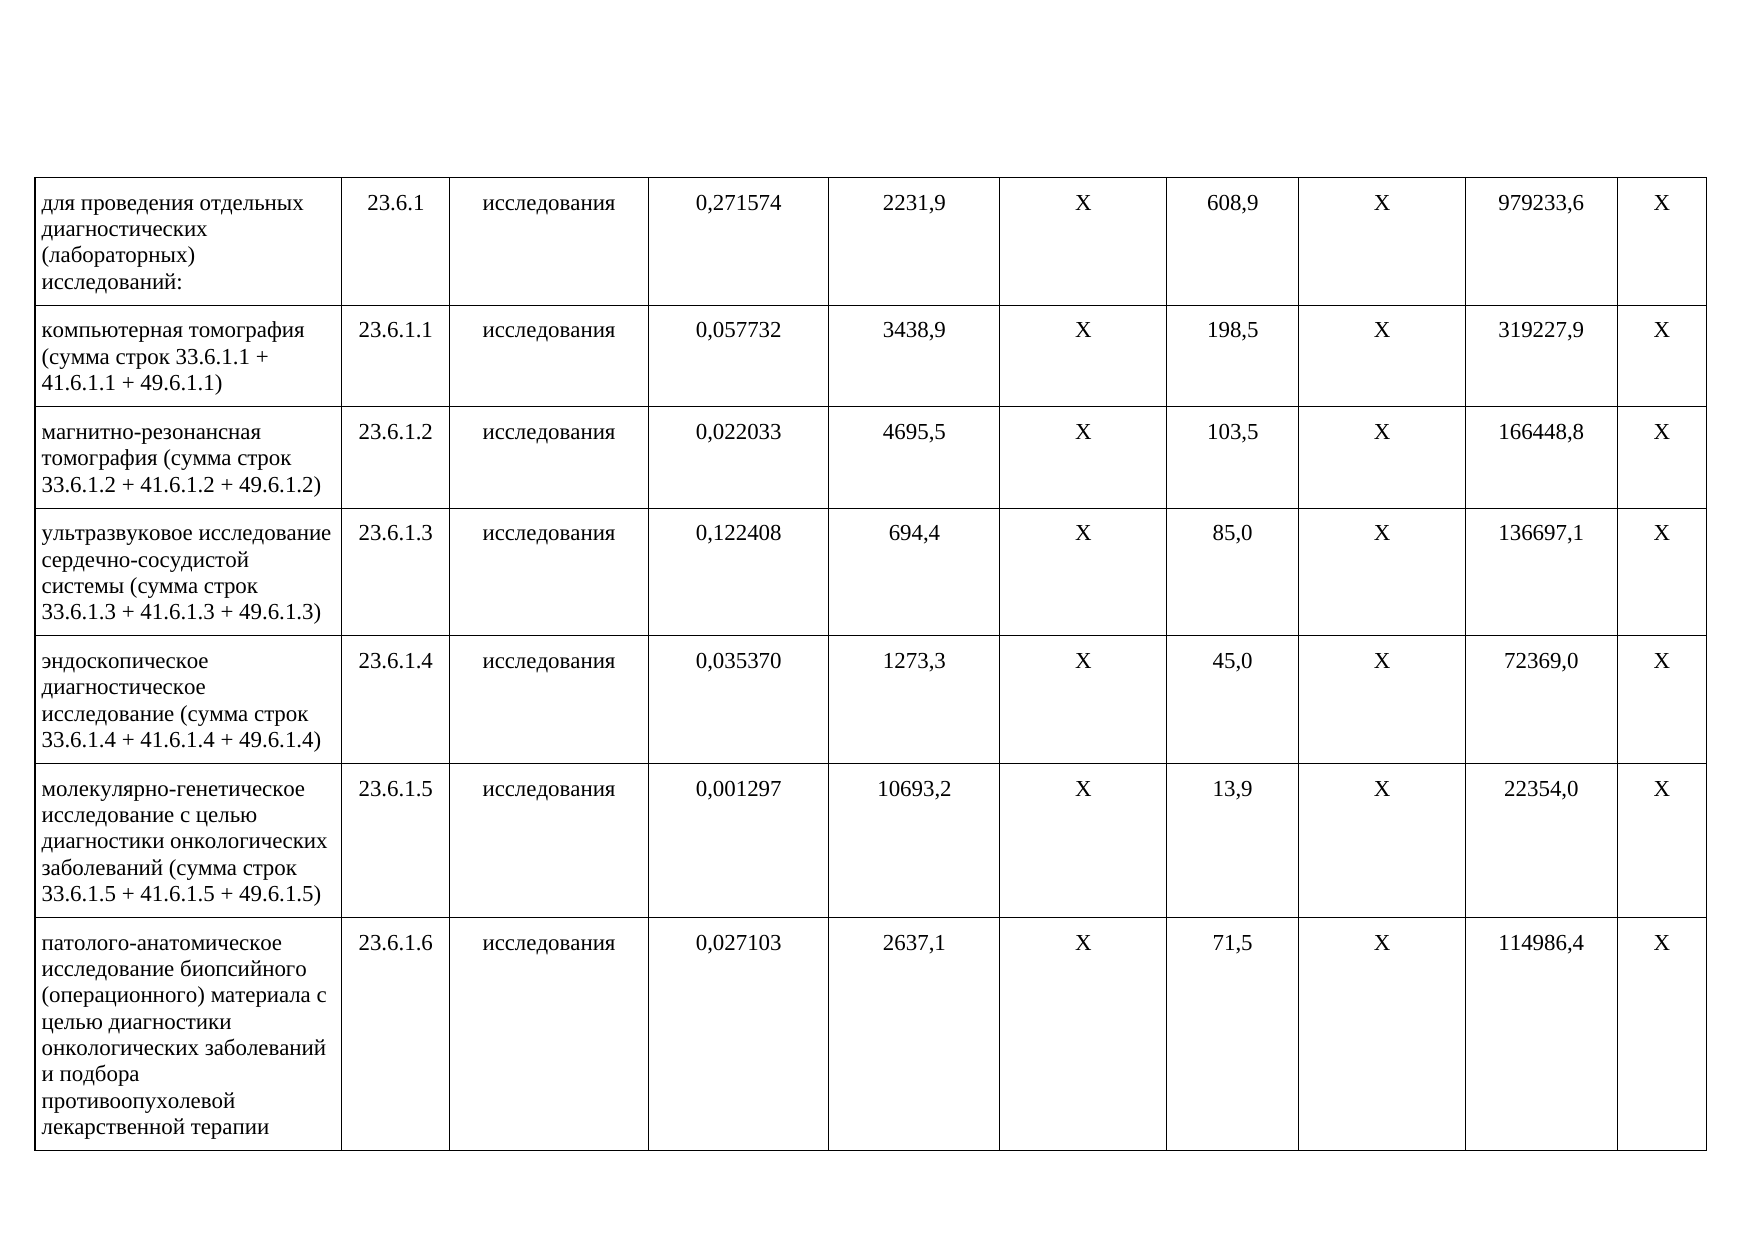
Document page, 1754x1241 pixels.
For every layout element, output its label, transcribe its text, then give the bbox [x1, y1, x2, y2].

table_cell 23.6.1.1 [342, 306, 449, 406]
table_cell исследования [450, 509, 648, 635]
table_cell X [1000, 178, 1166, 305]
table_cell X [1000, 509, 1166, 635]
table_cell X [1618, 509, 1706, 635]
table_cell исследования [450, 306, 648, 406]
table_cell 85,0 [1167, 509, 1298, 635]
table_cell 45,0 [1167, 636, 1298, 763]
table_cell X [1000, 918, 1166, 1150]
table_cell X [1299, 764, 1465, 917]
table_cell X [1299, 918, 1465, 1150]
table_cell X [1299, 636, 1465, 763]
table_cell 23.6.1.5 [342, 764, 449, 917]
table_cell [36, 918, 341, 1150]
table_cell 0,035370 [649, 636, 828, 763]
table_cell компьютерная томография (сумма строк 33.6.1.1 + 41.6.1.1 + 49.6.1.1) [36, 306, 341, 406]
table_cell 23.6.1.2 [342, 407, 449, 508]
table_cell 23.6.1.3 [342, 509, 449, 635]
table_cell для проведения отдельных диагностических (лабораторных) исследований: [36, 178, 341, 305]
table_cell 2231,9 [829, 178, 999, 305]
table_cell 0,027103 [649, 918, 828, 1150]
table_cell 694,4 [829, 509, 999, 635]
table_cell X [1618, 407, 1706, 508]
table_cell X [1618, 764, 1706, 917]
table_cell 0,122408 [649, 509, 828, 635]
table_cell исследования [450, 918, 648, 1150]
table_cell 136697,1 [1466, 509, 1617, 635]
table_cell X [1299, 407, 1465, 508]
table_cell X [1000, 407, 1166, 508]
table_cell 0,057732 [649, 306, 828, 406]
table_cell исследования [450, 178, 648, 305]
table_cell 1273,3 [829, 636, 999, 763]
table_cell X [1000, 306, 1166, 406]
table_cell X [1299, 306, 1465, 406]
table_cell исследования [450, 764, 648, 917]
table_cell 4695,5 [829, 407, 999, 508]
table_cell исследования [450, 407, 648, 508]
table_cell 0,271574 [649, 178, 828, 305]
table_cell 72369,0 [1466, 636, 1617, 763]
table_cell 0,022033 [649, 407, 828, 508]
table_cell 166448,8 [1466, 407, 1617, 508]
table_cell ультразвуковое исследование сердечно-сосудистой системы (сумма строк 33.6.1.3 + 41.6.1.3 + 49.6.1.3) [36, 509, 341, 635]
table_cell X [1000, 764, 1166, 917]
table_cell 13,9 [1167, 764, 1298, 917]
table_cell X [1299, 178, 1465, 305]
table_cell 23.6.1 [342, 178, 449, 305]
table_cell 319227,9 [1466, 306, 1617, 406]
table_cell магнитно-резонансная томография (сумма строк 33.6.1.2 + 41.6.1.2 + 49.6.1.2) [36, 407, 341, 508]
table_cell X [1618, 918, 1706, 1150]
table_cell 23.6.1.6 [342, 918, 449, 1150]
table_cell 22354,0 [1466, 764, 1617, 917]
table_cell 3438,9 [829, 306, 999, 406]
table_cell 2637,1 [829, 918, 999, 1150]
table_cell X [1618, 178, 1706, 305]
table_cell 114986,4 [1466, 918, 1617, 1150]
table_cell 608,9 [1167, 178, 1298, 305]
table_cell X [1618, 306, 1706, 406]
table_cell 198,5 [1167, 306, 1298, 406]
table_cell X [1299, 509, 1465, 635]
table_cell 10693,2 [829, 764, 999, 917]
table_cell 0,001297 [649, 764, 828, 917]
table_cell исследования [450, 636, 648, 763]
table_cell 979233,6 [1466, 178, 1617, 305]
table_cell 23.6.1.4 [342, 636, 449, 763]
table_cell 103,5 [1167, 407, 1298, 508]
table_cell 71,5 [1167, 918, 1298, 1150]
table_cell молекулярно-генетическое исследование с целью диагностики онкологических заболеваний (сумма строк 33.6.1.5 + 41.6.1.5 + 49.6.1.5) [36, 764, 341, 917]
table_cell эндоскопическое диагностическое исследование (сумма строк 33.6.1.4 + 41.6.1.4 + 49.6.1.4) [36, 636, 341, 763]
table_cell X [1000, 636, 1166, 763]
table_cell X [1618, 636, 1706, 763]
